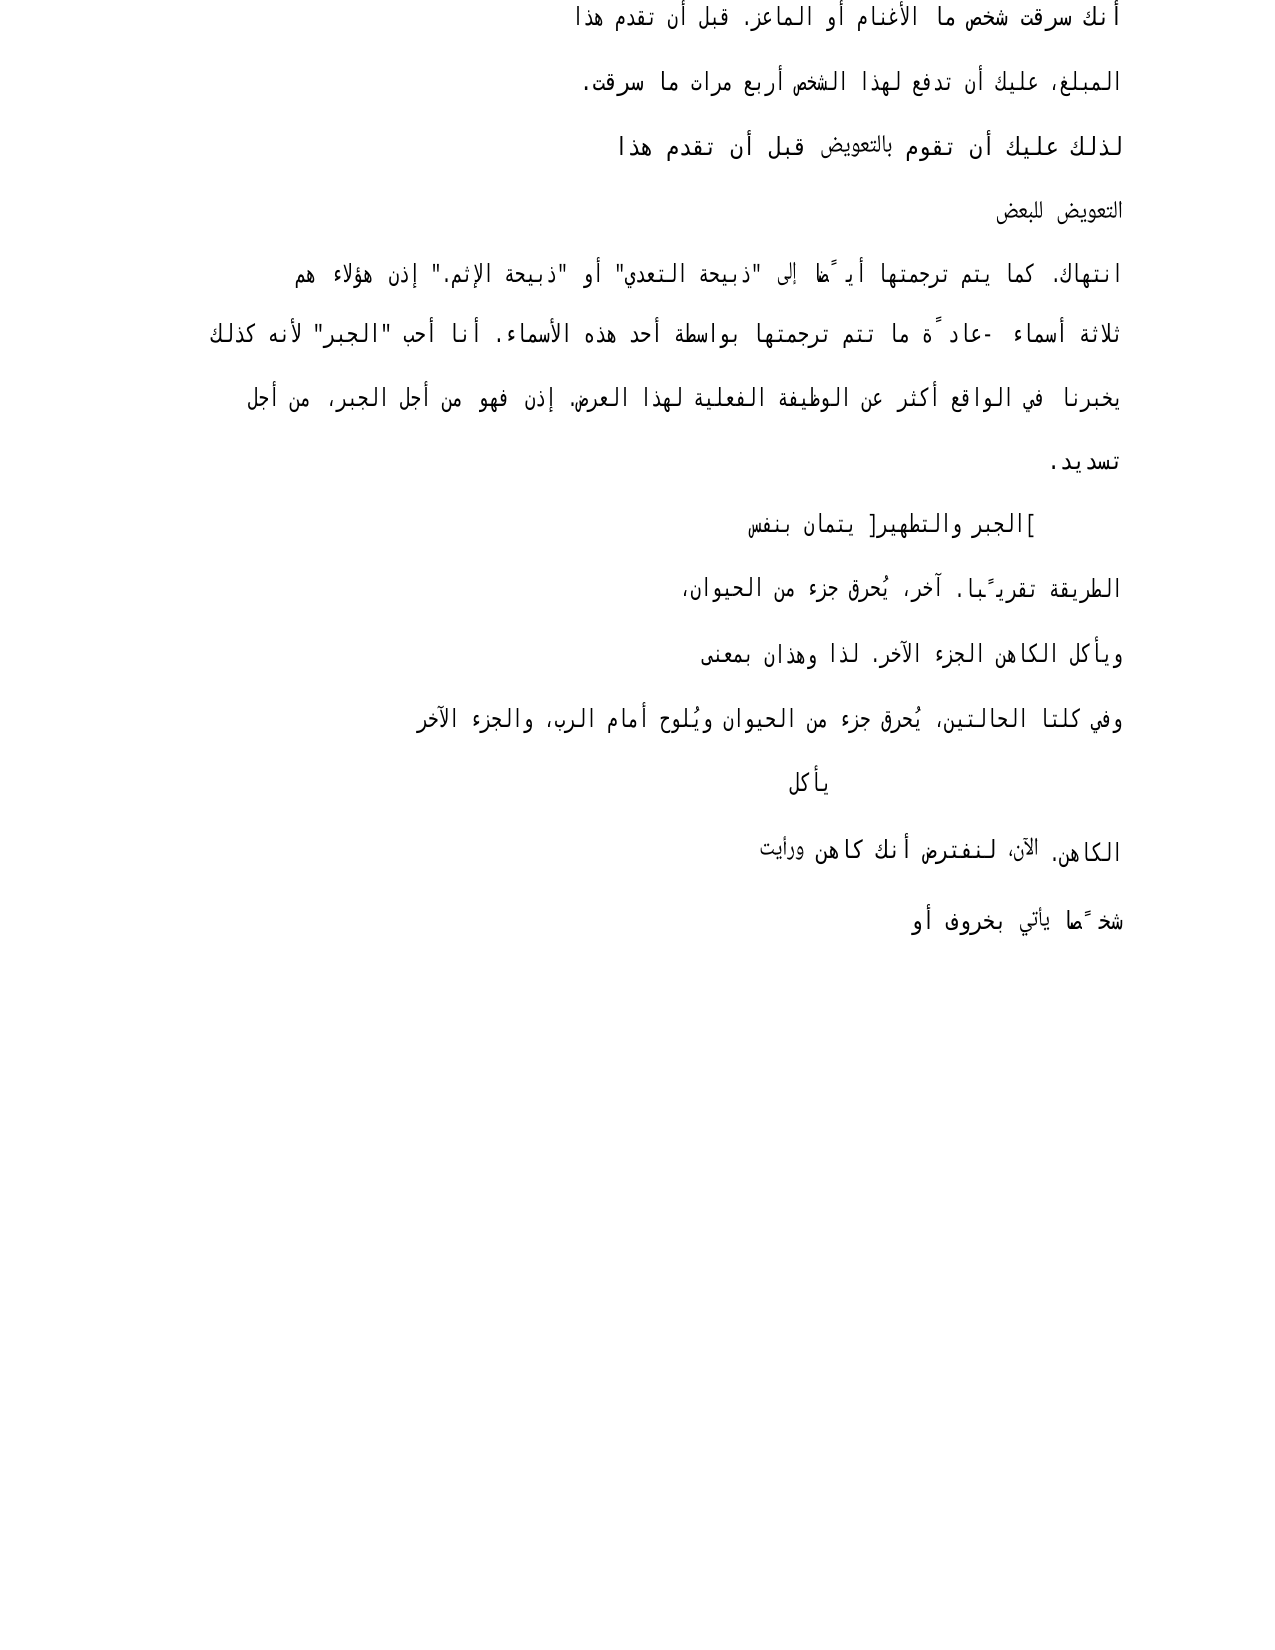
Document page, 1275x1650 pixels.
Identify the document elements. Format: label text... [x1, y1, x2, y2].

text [560, 4, 1123, 229]
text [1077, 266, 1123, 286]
text ]اﻟﺠﺒﺮ واﻟﺘﻄﻬﻴﺮ[ ﻳﺘﻤﺎن ﺑﻨﻔﺲ اﻟﻄﺮﻳﻘﺔ ﺗﻘﺮﻳ ًﺒﺎ. آﺧﺮ، ﻳُﺤﺮق ﺟﺰء ﻣﻦ اﻟﺤﻴﻮان، وﻳﺄﻛﻞ اﻟﻜﺎﻫﻦ اﻟﺠﺰء اﻵﺧﺮ. ﻟﺬا وﻫﺬان ﺑﻤﻌﻨﻰ [674, 512, 1123, 671]
text ﺗﺴﺪﻳﺪ. [19, 448, 1123, 477]
text ﻳﺨﺒﺮﻧﺎ ﻓﻲ اﻟﻮاﻗﻊ أﻛﺜﺮ ﻋﻦ اﻟﻮﻇﻴﻔﺔ اﻟﻔﻌﻠﻴﺔ ﻟﻬﺬا اﻟﻌﺮض. إذن ﻓﻬﻮ ﻣﻦ أﺟﻞ اﻟﺠﺒﺮ، ﻣﻦ أﺟﻞ [19, 385, 1123, 413]
text اﻧﺘﻬﺎك. ﻛﻤﺎ ﻳﺘﻢ ﺗﺮﺟﻤﺘﻬﺎ أﻳ ًﻀﺎ إﱃ "ذﺑﻴﺤﺔ اﻟﺘﻌﺪي" أو "ذﺑﻴﺤﺔ اﻹﺛﻢ." إذن ﻫﺆﻻء ﻫﻢ [19, 266, 890, 286]
text وﻓﻲ ﻛﻠﺘﺎ اﻟﺤﺎﻟﺘﻴﻦ، ﻳُﺤﺮق ﺟﺰء ﻣﻦ اﻟﺤﻴﻮان وﻳُﻠﻮح أﻣﺎم اﻟﺮب، واﻟﺠﺰء اﻵﺧﺮ [19, 707, 1123, 736]
text ﻳﺄﻛﻞ اﻟﻜﺎﻫﻦ. اﻵن، ﻟﻨﻔﺘﺮض أﻧﻚ ﻛﺎﻫﻦ ورأﻳﺖ ﺷﺨ ًﺼﺎ ﻳﺄﺗﻲ ﺑﺨﺮوف أو [742, 770, 1123, 939]
text ﺛﻼﺛﺔ أﺳﻤﺎء -ﻋﺎد ًة ﻣﺎ ﺗﺘﻢ ﺗﺮﺟﻤﺘﻬﺎ ﺑﻮاﺳﻄﺔ أﺣﺪ ﻫﺬه اﻷﺳﻤﺎء. أﻧﺎ أﺣﺐ "اﻟﺠﺒﺮ" ﻷﻧﻪ ﻛﺬﻟﻚ [19, 317, 1123, 350]
